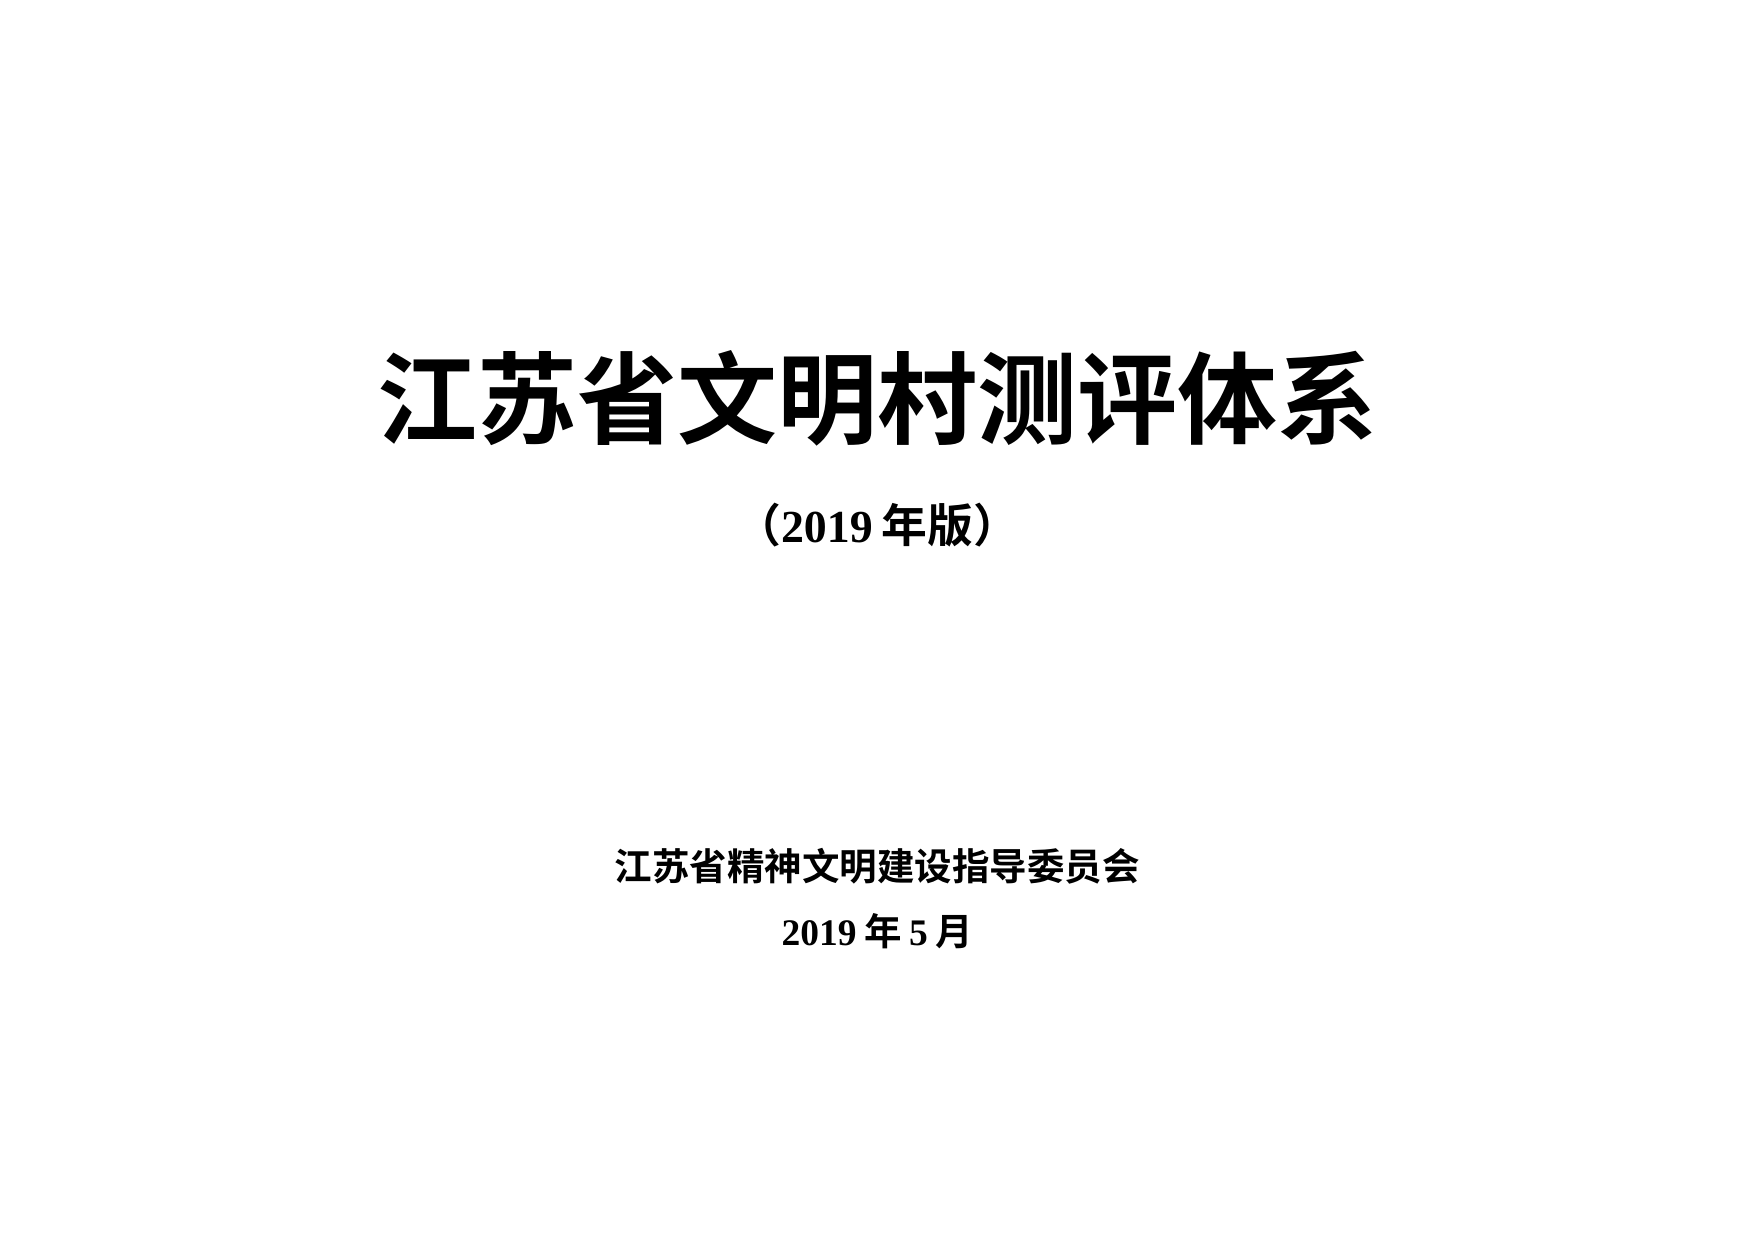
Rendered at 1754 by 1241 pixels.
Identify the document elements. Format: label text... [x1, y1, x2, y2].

text 2019年5月 [150, 896, 1604, 961]
text （2019年版） [150, 474, 1604, 571]
text 江苏省精神文明建设指导委员会 [150, 831, 1604, 896]
text 江苏省文明村测评体系 [150, 311, 1604, 474]
